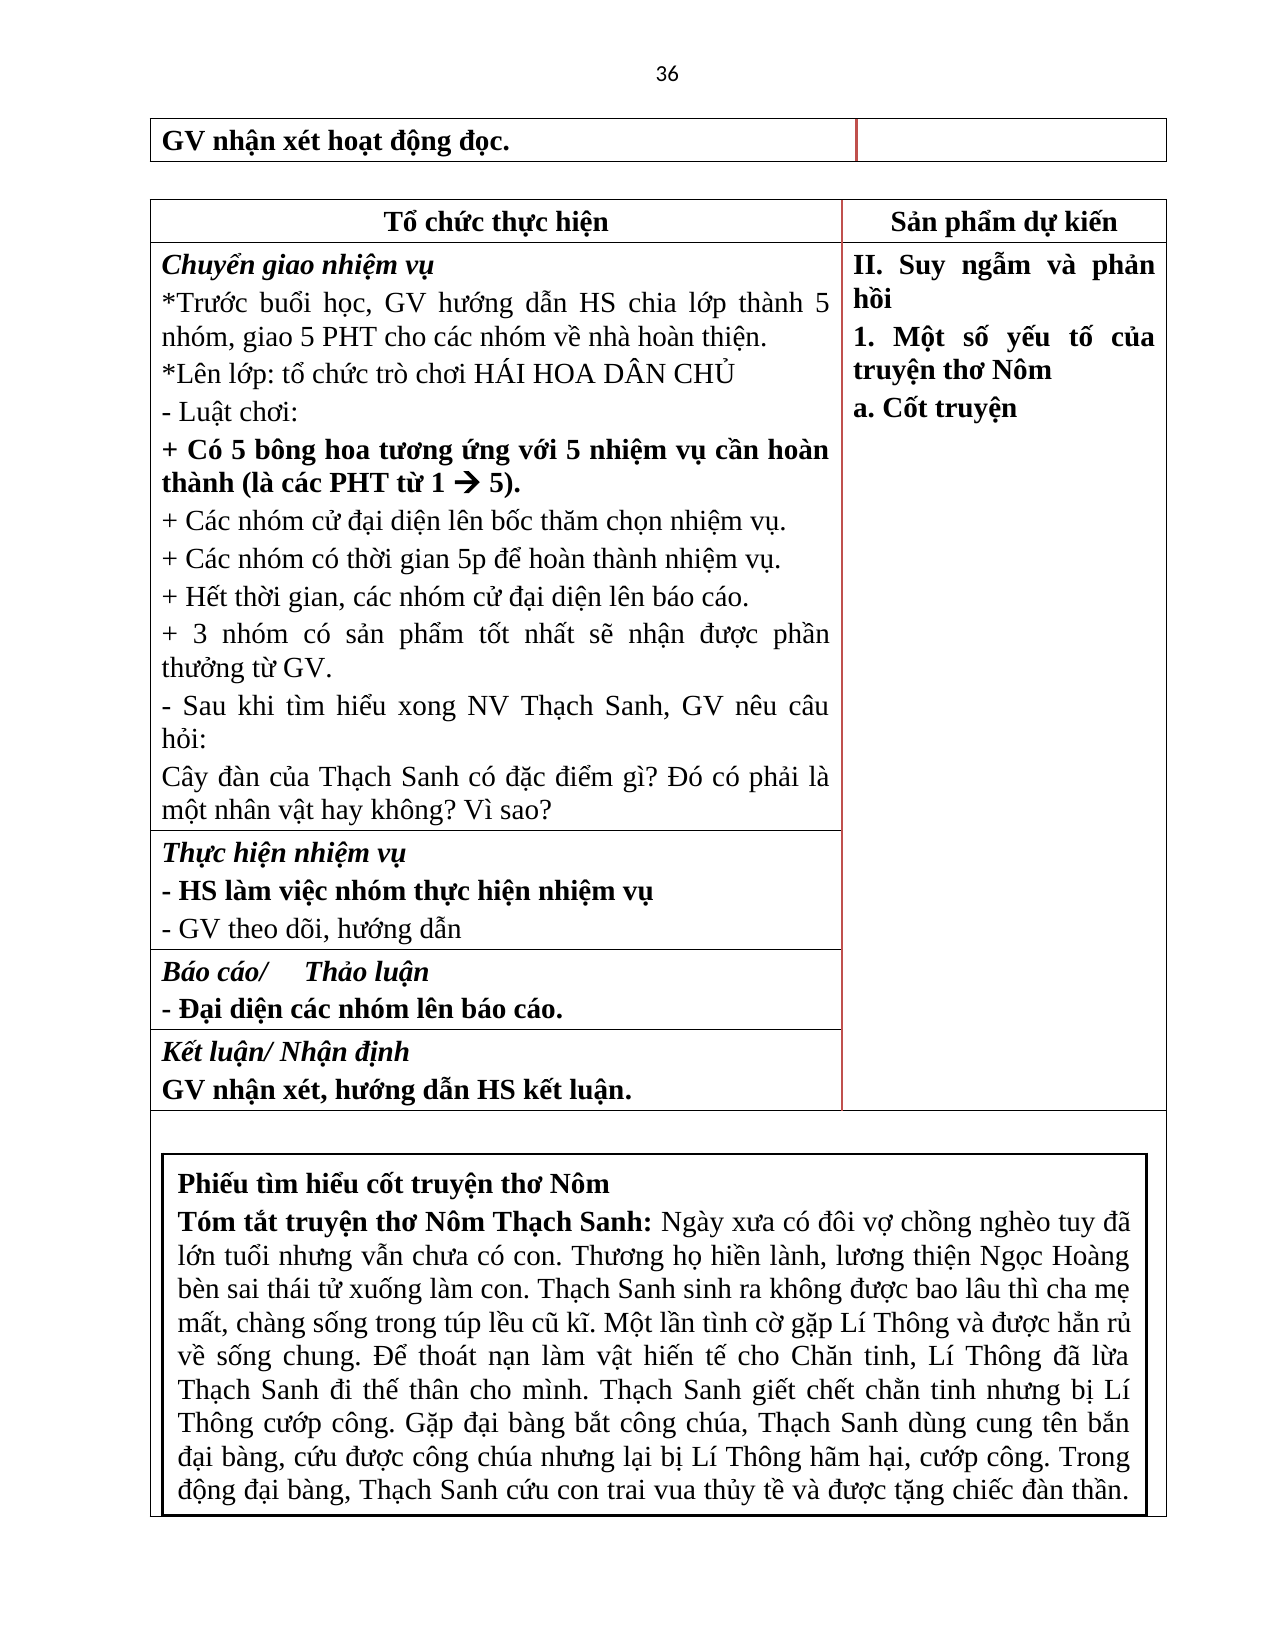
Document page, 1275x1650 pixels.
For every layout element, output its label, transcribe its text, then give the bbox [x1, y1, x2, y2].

table_cell II. Suy ngẫm và phản hồi 1. Một số yếu tố của truyện thơ Nôm a. Cốt truyện [843, 243, 1166, 1110]
table_header Tổ chức thực hiện [151, 200, 841, 242]
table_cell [151, 119, 855, 161]
table_cell Báo cáo/ Thảo luận - Đại diện các nhóm lên báo cáo. [151, 950, 841, 1029]
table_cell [151, 1111, 1166, 1516]
table_cell Thực hiện nhiệm vụ - HS làm việc nhóm thực hiện nhiệm vụ - GV theo dõi, hướng dẫn [151, 831, 841, 948]
table_cell Chuyển giao nhiệm vụ *Trước buổi học, GV hướng dẫn HS chia lớp thành 5 nhóm, giao 5 PHT cho các nhóm về nhà hoàn thiện. *Lên lớp: tổ chức trò chơi HÁI HOA DÂN CHỦ - Luật chơi: + Có 5 bông hoa tương ứng với 5 nhiệm vụ cần hoàn thành (là các PHT từ 1 5). + Các nhóm cử đại diện lên bốc thăm chọn nhiệm vụ. + Các nhóm có thời gian 5p để hoàn thành nhiệm vụ. + Hết thời gian, các nhóm cử đại diện lên báo cáo. + 3 nhóm có sản phẩm tốt nhất sẽ nhận được phần thưởng từ GV. - Sau khi tìm hiểu xong NV Thạch Sanh, GV nêu câu hỏi: Cây đàn của Thạch Sanh có đặc điểm gì? Đó có phải là một nhân vật hay không? Vì sao? [151, 243, 841, 830]
table_header Sản phẩm dự kiến [843, 200, 1166, 242]
table_cell Kết luận/ Nhận định GV nhận xét, hướng dẫn HS kết luận. [151, 1030, 841, 1110]
